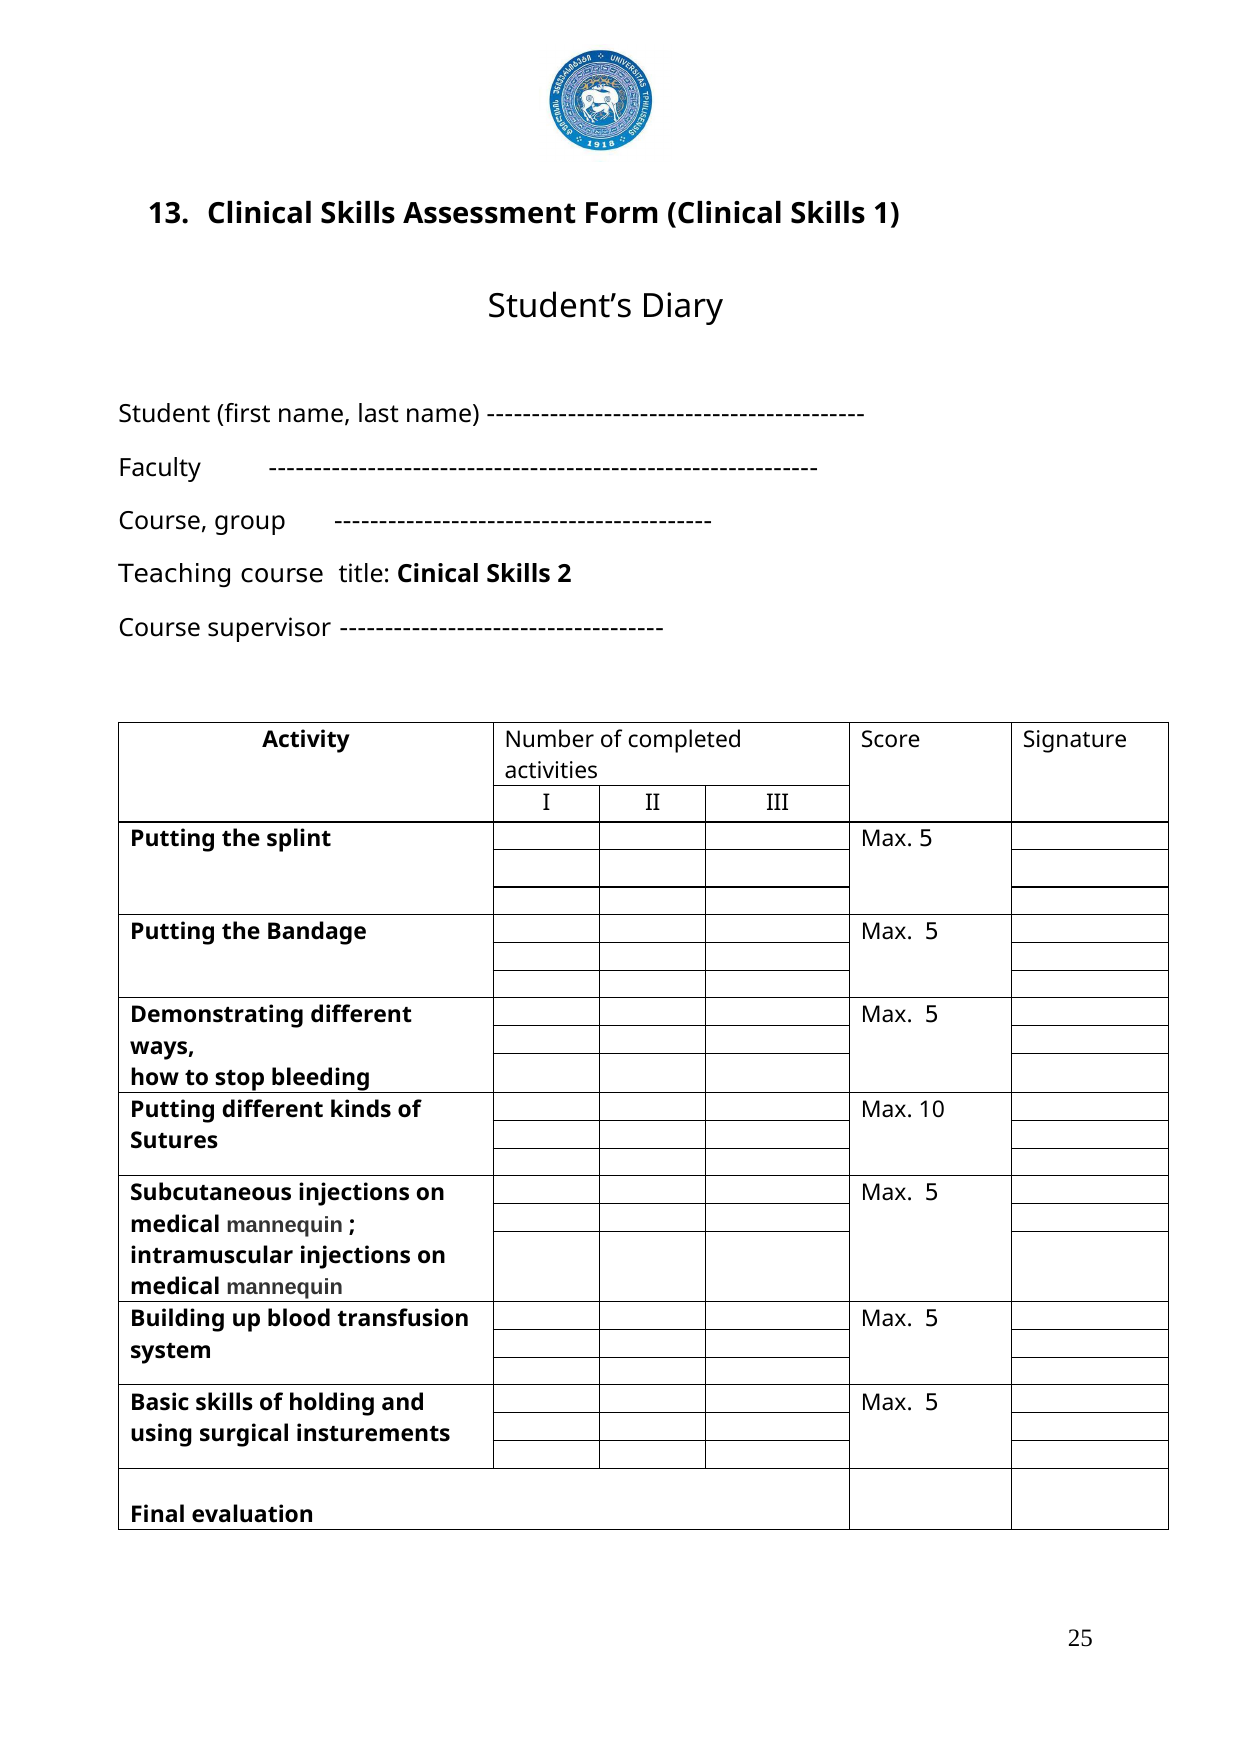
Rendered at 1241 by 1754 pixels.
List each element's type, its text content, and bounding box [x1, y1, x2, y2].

table_cell [706, 1330, 849, 1357]
table_cell [706, 888, 849, 914]
table_cell [706, 998, 849, 1025]
table_cell Max. 5 [850, 1302, 1011, 1384]
table_cell [1012, 1149, 1168, 1175]
table_cell [1012, 998, 1168, 1025]
table_cell [494, 823, 599, 849]
table_cell [850, 1469, 1011, 1529]
text Course, group ------------------------------------------ [118, 503, 1093, 537]
table_cell [494, 971, 599, 997]
table_cell [706, 823, 849, 849]
table_cell [1012, 1302, 1168, 1329]
table_cell [706, 1232, 849, 1301]
text Student (first name, last name) ------------------------------------------ [118, 396, 1093, 430]
table_header Activity [119, 723, 493, 821]
table_cell [600, 1385, 705, 1412]
table_cell Max. 5 [850, 1176, 1011, 1301]
table_cell Building up blood transfusion system [119, 1302, 493, 1384]
table_cell [600, 943, 705, 969]
table_cell [1012, 850, 1168, 886]
table_cell [600, 1232, 705, 1301]
table_header Score [850, 723, 1011, 821]
table_cell [600, 1121, 705, 1147]
table_cell [706, 1385, 849, 1412]
table_cell [1012, 1441, 1168, 1467]
table_cell I [494, 786, 599, 821]
table_cell [1012, 823, 1168, 849]
table_cell [706, 1413, 849, 1440]
table_cell Max. 5 [850, 823, 1011, 914]
table_cell [1012, 943, 1168, 969]
table_cell [600, 823, 705, 849]
table_cell [600, 1441, 705, 1467]
table_cell [600, 1026, 705, 1053]
picture [538, 44, 672, 162]
table_cell [494, 943, 599, 969]
table_cell [706, 971, 849, 997]
table_cell [600, 971, 705, 997]
table_cell [706, 943, 849, 969]
table_cell [706, 1149, 849, 1175]
table_cell [600, 1054, 705, 1092]
table_cell [1012, 1330, 1168, 1357]
table_cell [494, 1121, 599, 1147]
table_cell [1012, 888, 1168, 914]
table_cell [494, 1385, 599, 1412]
table_cell [706, 1358, 849, 1384]
table_cell [600, 998, 705, 1025]
table_cell [600, 1330, 705, 1357]
table_cell Final evaluation [119, 1469, 849, 1529]
table_cell Max. 5 [850, 1385, 1011, 1467]
table_cell Max. 10 [850, 1093, 1011, 1175]
table_cell Basic skills of holding and using surgical insturements [119, 1385, 493, 1467]
table_cell [706, 1121, 849, 1147]
table_cell Max. 5 [850, 998, 1011, 1092]
table_cell [706, 850, 849, 886]
table_cell [706, 1093, 849, 1120]
table_cell [494, 1204, 599, 1231]
table_cell Max. 5 [850, 915, 1011, 997]
table_cell [706, 1026, 849, 1053]
table_cell [600, 1149, 705, 1175]
table_cell [706, 1302, 849, 1329]
table_cell [1012, 1093, 1168, 1120]
table_cell [494, 1026, 599, 1053]
table_cell [706, 1176, 849, 1203]
table_cell [494, 888, 599, 914]
table_cell [494, 1054, 599, 1092]
table_cell [494, 915, 599, 942]
text Teaching course title: Cinical Skills 2 [118, 556, 1093, 590]
table_cell [494, 1441, 599, 1467]
subtitle Clinical Skills Assessment Form (Clinical Skills 1) [148, 192, 1167, 232]
table_cell [494, 850, 599, 886]
table_cell [1012, 1385, 1168, 1412]
table_cell [706, 1204, 849, 1231]
table_header Number of completed activities [494, 723, 849, 785]
text Course supervisor ------------------------------------ [118, 609, 1093, 644]
table_cell [494, 1149, 599, 1175]
table_cell Putting different kinds of Sutures [119, 1093, 493, 1175]
table_cell [1012, 1026, 1168, 1053]
table_cell [494, 1232, 599, 1301]
table_cell [494, 1413, 599, 1440]
table_cell [1012, 1358, 1168, 1384]
table_cell [494, 1176, 599, 1203]
table_cell [494, 1093, 599, 1120]
table_cell Putting the Bandage [119, 915, 493, 997]
table_cell [494, 998, 599, 1025]
table_cell [600, 915, 705, 942]
table_cell Subcutaneous injections on medical mannequin ; intramuscular injections on medical mannequin [119, 1176, 493, 1301]
table_cell [1012, 971, 1168, 997]
table_cell [706, 1054, 849, 1092]
table_cell [706, 1441, 849, 1467]
table_cell [494, 1302, 599, 1329]
text Faculty ------------------------------------------------------------- [118, 449, 1093, 483]
table_cell [494, 1358, 599, 1384]
table_cell [600, 1413, 705, 1440]
table_cell [600, 850, 705, 886]
table_cell II [600, 786, 705, 821]
table_cell [1012, 915, 1168, 942]
table_cell [600, 1302, 705, 1329]
table_cell [1012, 1232, 1168, 1301]
table_cell [600, 1204, 705, 1231]
table_cell [600, 1358, 705, 1384]
table_cell [706, 915, 849, 942]
table_header Signature [1012, 723, 1168, 821]
table_cell Putting the splint [119, 823, 493, 914]
table_cell [600, 888, 705, 914]
table_cell [1012, 1413, 1168, 1440]
table_cell [600, 1176, 705, 1203]
table_cell [1012, 1204, 1168, 1231]
table_cell [1012, 1121, 1168, 1147]
table_cell III [706, 786, 849, 821]
table_cell Demonstrating different ways, how to stop bleeding [119, 998, 493, 1092]
table_cell [600, 1093, 705, 1120]
text Student’s Diary [118, 282, 1093, 327]
table_cell [1012, 1176, 1168, 1203]
table_cell [1012, 1469, 1168, 1529]
table_cell [1012, 1054, 1168, 1092]
table_cell [494, 1330, 599, 1357]
